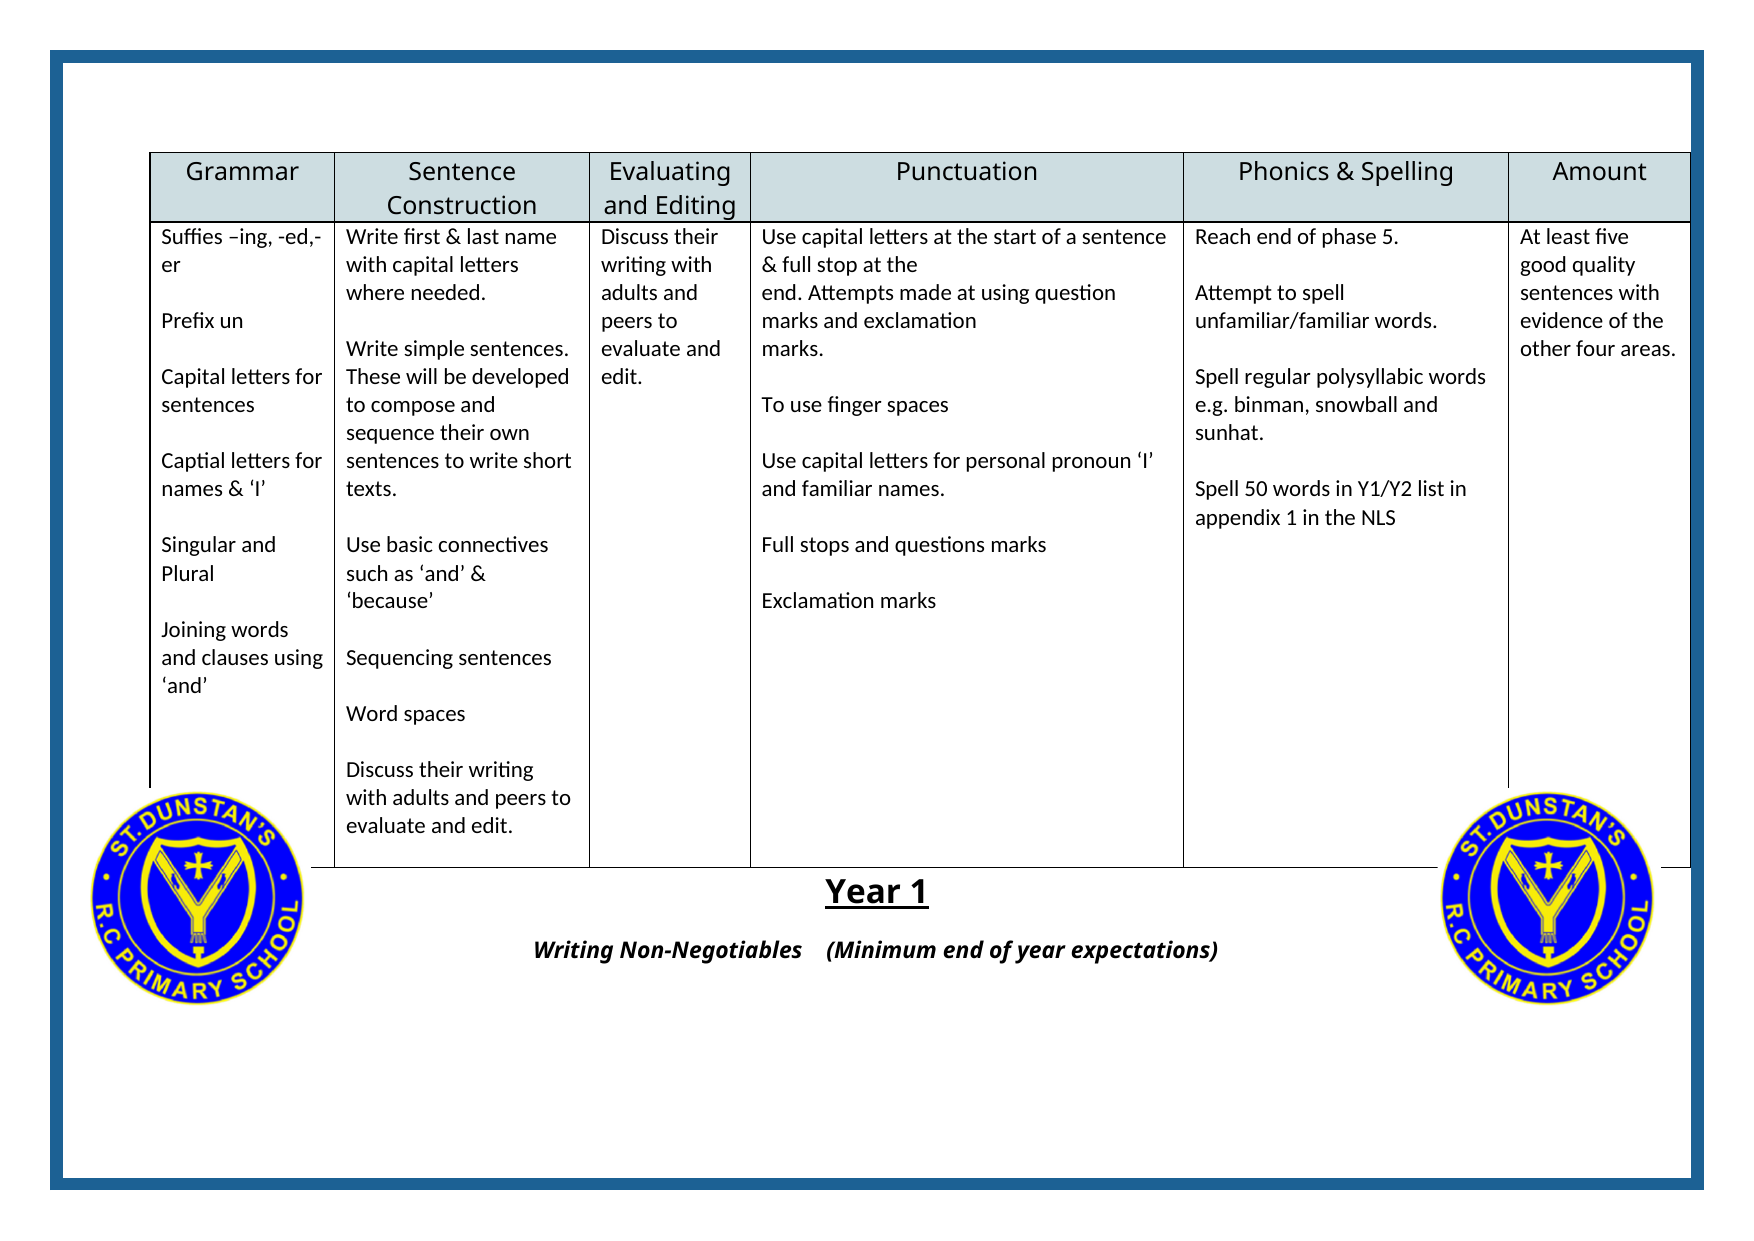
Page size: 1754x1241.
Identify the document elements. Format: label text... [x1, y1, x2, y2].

table_header Evaluating and Editing [590, 153, 750, 221]
picture [87, 788, 311, 1012]
text Writing Non-Negotiables (Minimum end of year expectations) [311, 933, 1437, 965]
table_cell Use capital letters at the start of a sentence & full stop at the end. Attempts made at using question marks and exclamation marks. To use finger spaces Use capital letters for personal pronoun ‘I’ and familiar names. Full stops and questions marks Exclamation marks [751, 223, 1183, 867]
table_cell Write first & last name with capital letters where needed. Write simple sentences. These will be developed to compose and sequence their own sentences to write short texts. Use basic connectives such as ‘and’ & ‘because’ Sequencing sentences Word spaces Discuss their writing with adults and peers to evaluate and edit. [335, 223, 589, 867]
table_header Grammar [151, 153, 334, 221]
table_header Amount [1509, 153, 1690, 221]
table_cell At least five good quality sentences with evidence of the other four areas. [1509, 223, 1690, 867]
table_cell Suffies –ing, -ed,-er Prefix un Capital letters for sentences Captial letters for names & ‘I’ Singular and Plural Joining words and clauses using ‘and’ [151, 223, 334, 867]
table_header Sentence Construction [335, 153, 589, 221]
table_cell Reach end of phase 5. Attempt to spell unfamiliar/familiar words. Spell regular polysyllabic words e.g. binman, snowball and sunhat. Spell 50 words in Y1/Y2 list in appendix 1 in the NLS [1184, 223, 1508, 867]
table_cell Discuss their writing with adults and peers to evaluate and edit. [590, 223, 750, 867]
table_header Phonics & Spelling [1184, 153, 1508, 221]
table_header Punctuation [751, 153, 1183, 221]
picture [1437, 788, 1661, 1012]
text Year 1 [311, 868, 1437, 913]
